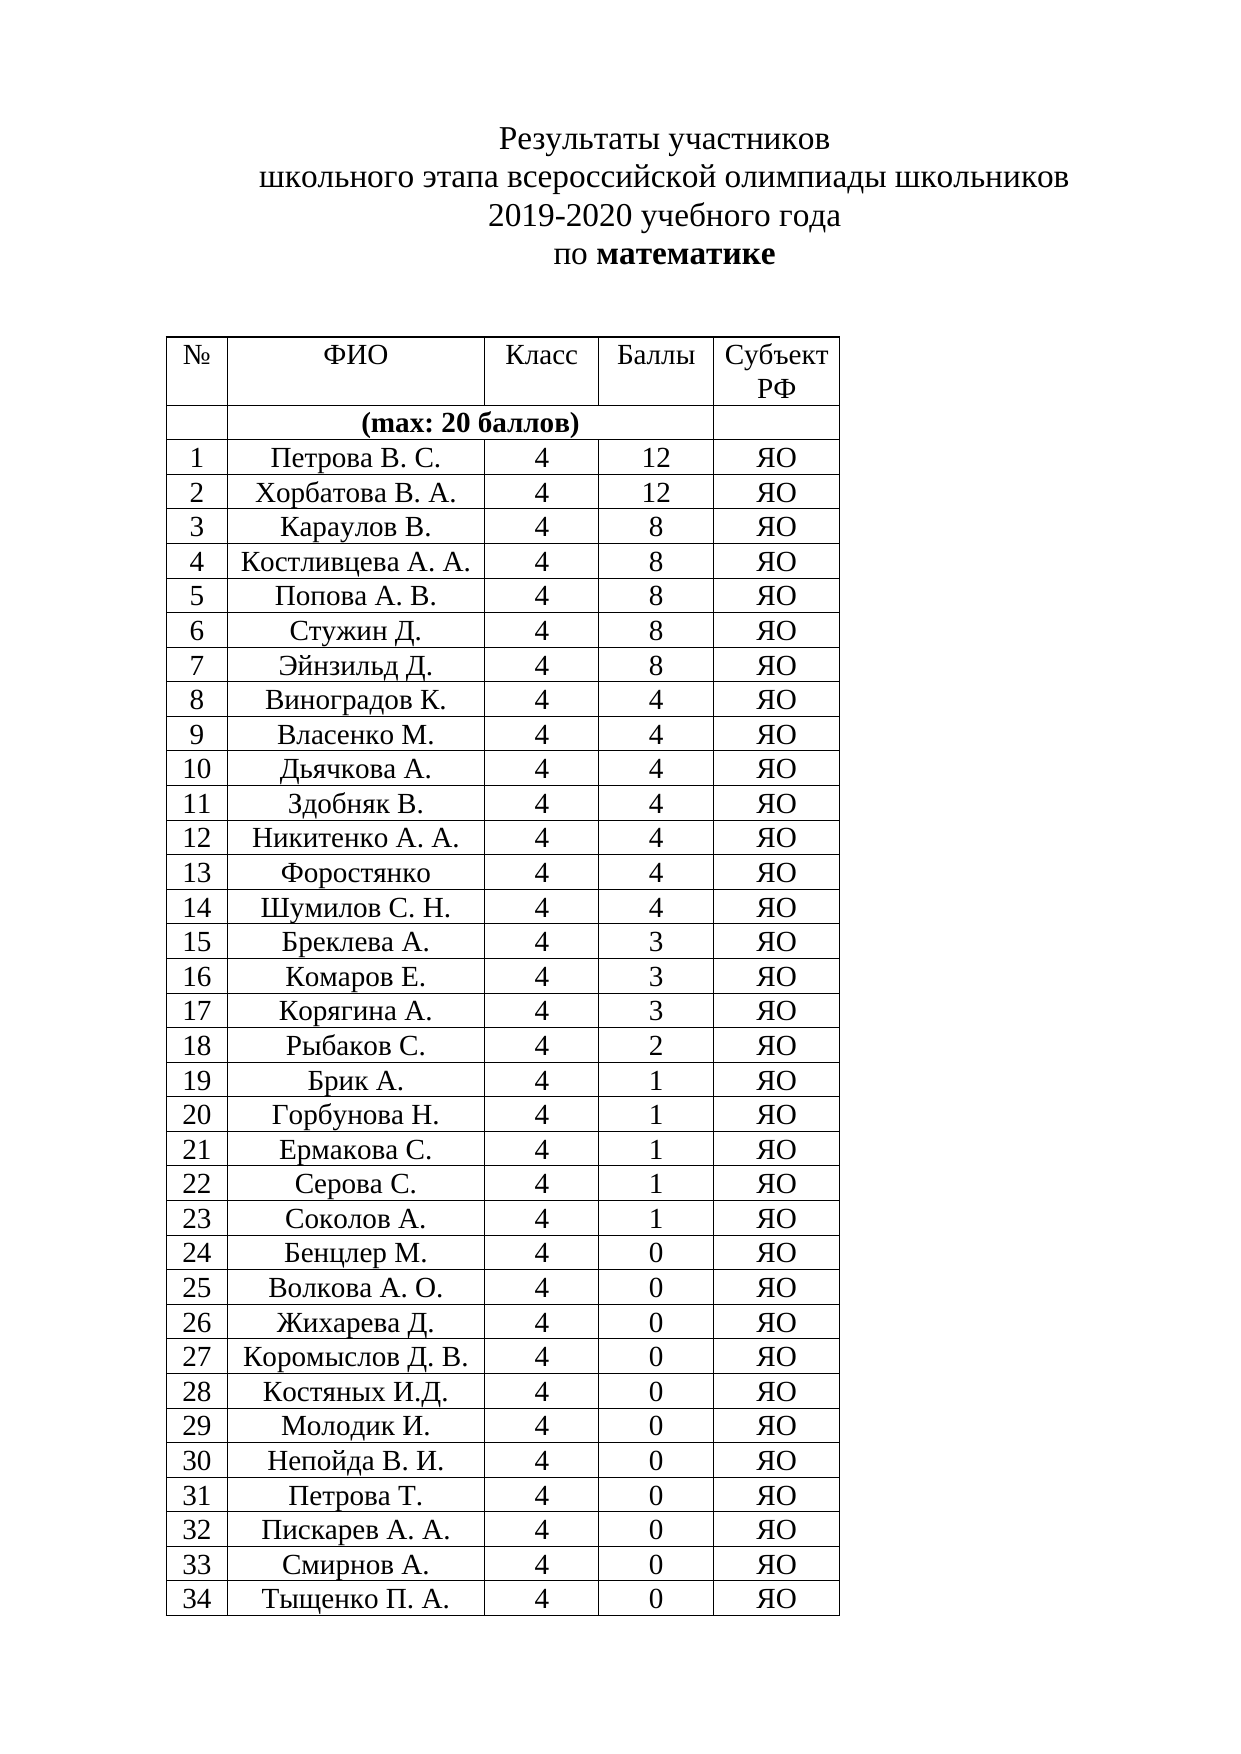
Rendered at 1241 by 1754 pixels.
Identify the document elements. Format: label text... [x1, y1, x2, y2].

table_cell Пискарев А. А. [228, 1512, 484, 1546]
table_cell Стужин Д. [228, 613, 484, 647]
table_cell (max: 20 баллов) [228, 406, 713, 439]
table_cell ЯО [714, 1236, 839, 1269]
table_cell Жихарева Д. [228, 1305, 484, 1338]
table_cell Серова С. [228, 1166, 484, 1200]
table_cell ЯО [714, 890, 839, 923]
table_cell 3 [167, 509, 227, 543]
table_cell ЯО [714, 786, 839, 819]
table_cell 8 [599, 613, 713, 647]
table_cell 4 [599, 855, 713, 889]
table_cell Попова А. В. [228, 579, 484, 612]
table_cell 4 [599, 717, 713, 750]
table_cell 12 [167, 821, 227, 854]
table_cell 4 [167, 544, 227, 577]
table_cell 4 [485, 924, 598, 958]
table_cell 8 [599, 648, 713, 681]
table_cell 28 [167, 1374, 227, 1407]
table_cell 0 [599, 1374, 713, 1407]
table_header Баллы [599, 338, 713, 404]
table_cell ЯО [714, 613, 839, 647]
table_cell 1 [599, 1132, 713, 1165]
table_cell ЯО [714, 924, 839, 958]
table_cell 26 [167, 1305, 227, 1338]
text школьного этапа всероссийской олимпиады школьников [177, 156, 1152, 195]
table_cell Тыщенко П. А. [228, 1581, 484, 1615]
table_cell Бреклева А. [228, 924, 484, 958]
table_cell Коромыслов Д. В. [228, 1339, 484, 1373]
table_cell 4 [485, 682, 598, 716]
table_cell ЯО [714, 544, 839, 577]
table_cell 2 [599, 1028, 713, 1062]
table_cell 13 [167, 855, 227, 889]
table_cell 14 [167, 890, 227, 923]
table_cell 17 [167, 994, 227, 1027]
table_cell 4 [485, 509, 598, 543]
table_cell 4 [485, 1374, 598, 1407]
table_cell Власенко М. [228, 717, 484, 750]
table_cell Виноградов К. [228, 682, 484, 716]
table_cell Караулов В. [228, 509, 484, 543]
table_cell 0 [599, 1547, 713, 1580]
table_cell 33 [167, 1547, 227, 1580]
table_cell 9 [167, 717, 227, 750]
table_cell ЯО [714, 579, 839, 612]
table_cell 4 [485, 1547, 598, 1580]
table_cell Дьячкова А. [228, 751, 484, 785]
table_cell 8 [599, 544, 713, 577]
table_cell 25 [167, 1270, 227, 1304]
table_cell 10 [167, 751, 227, 785]
table_cell 0 [599, 1512, 713, 1546]
table_cell 5 [167, 579, 227, 612]
table_cell 4 [599, 682, 713, 716]
table_header № [167, 338, 227, 404]
table_cell 8 [599, 579, 713, 612]
table_cell 0 [599, 1236, 713, 1269]
table_header Класс [485, 338, 598, 404]
table_cell 4 [485, 821, 598, 854]
table_cell 32 [167, 1512, 227, 1546]
table_cell Корягина А. [228, 994, 484, 1027]
table_header Субъект РФ [714, 338, 839, 404]
table_cell 4 [599, 890, 713, 923]
table_cell 4 [485, 1097, 598, 1131]
table_cell 4 [485, 786, 598, 819]
table_cell 4 [485, 1201, 598, 1234]
table_cell 4 [485, 1236, 598, 1269]
table_cell 4 [485, 1339, 598, 1373]
table_cell Смирнов А. [228, 1547, 484, 1580]
table_cell Петрова Т. [228, 1478, 484, 1511]
table_cell 20 [167, 1097, 227, 1131]
table_cell 0 [599, 1339, 713, 1373]
table_cell 1 [599, 1063, 713, 1096]
table_cell 4 [485, 1581, 598, 1615]
table_cell 3 [599, 959, 713, 992]
table_cell 0 [599, 1305, 713, 1338]
table_cell 11 [167, 786, 227, 819]
table_cell ЯО [714, 994, 839, 1027]
text Результаты участников [177, 118, 1152, 156]
table_cell 4 [599, 821, 713, 854]
table_cell [714, 406, 839, 439]
table_header ФИО [228, 338, 484, 404]
table_cell Ермакова С. [228, 1132, 484, 1165]
table_cell 27 [167, 1339, 227, 1373]
table_cell ЯО [714, 1512, 839, 1546]
table_cell Соколов А. [228, 1201, 484, 1234]
table_cell 4 [485, 959, 598, 992]
table_cell 4 [485, 613, 598, 647]
table_cell 1 [167, 440, 227, 474]
table_cell Петрова В. С. [228, 440, 484, 474]
text по математике [177, 233, 1152, 271]
table_cell 0 [599, 1443, 713, 1477]
table_cell 1 [599, 1201, 713, 1234]
table_cell 4 [599, 751, 713, 785]
table_cell 23 [167, 1201, 227, 1234]
table_cell 18 [167, 1028, 227, 1062]
table_cell 21 [167, 1132, 227, 1165]
table_cell 6 [167, 613, 227, 647]
table_cell ЯО [714, 475, 839, 508]
table_cell [167, 406, 227, 439]
table_cell ЯО [714, 1478, 839, 1511]
table_cell 4 [485, 855, 598, 889]
table_cell Молодик И. [228, 1409, 484, 1442]
table_cell ЯО [714, 821, 839, 854]
table_cell Эйнзильд Д. [228, 648, 484, 681]
table_cell 29 [167, 1409, 227, 1442]
table_cell Никитенко А. А. [228, 821, 484, 854]
table_cell 4 [485, 717, 598, 750]
table_cell Шумилов С. Н. [228, 890, 484, 923]
table_cell ЯО [714, 717, 839, 750]
table_cell 4 [485, 1443, 598, 1477]
table_cell Костливцева А. А. [228, 544, 484, 577]
table_cell 8 [599, 509, 713, 543]
table_cell 4 [485, 1028, 598, 1062]
table_cell 1 [599, 1166, 713, 1200]
table_cell ЯО [714, 509, 839, 543]
table_cell ЯО [714, 1443, 839, 1477]
table_cell 4 [485, 1478, 598, 1511]
table_cell Комаров Е. [228, 959, 484, 992]
table_cell 8 [167, 682, 227, 716]
table_cell 24 [167, 1236, 227, 1269]
table_cell Здобняк В. [228, 786, 484, 819]
table_cell Волкова А. О. [228, 1270, 484, 1304]
table_cell 22 [167, 1166, 227, 1200]
table_cell 19 [167, 1063, 227, 1096]
table_cell 7 [167, 648, 227, 681]
table_cell 4 [485, 1132, 598, 1165]
table_cell 4 [485, 579, 598, 612]
table_cell ЯО [714, 1063, 839, 1096]
table_cell ЯО [714, 1132, 839, 1165]
table_cell 2 [167, 475, 227, 508]
table_cell ЯО [714, 1305, 839, 1338]
table_cell 0 [599, 1581, 713, 1615]
table_cell ЯО [714, 1581, 839, 1615]
table_cell 4 [485, 1512, 598, 1546]
table_cell 12 [599, 475, 713, 508]
table_cell 3 [599, 924, 713, 958]
table_cell ЯО [714, 440, 839, 474]
table_cell Горбунова Н. [228, 1097, 484, 1131]
table_cell ЯО [714, 1374, 839, 1407]
table_cell 4 [485, 475, 598, 508]
table_cell Форостянко [228, 855, 484, 889]
table_cell 4 [485, 994, 598, 1027]
table_cell Брик А. [228, 1063, 484, 1096]
table_cell ЯО [714, 1028, 839, 1062]
table_cell ЯО [714, 855, 839, 889]
table_cell 31 [167, 1478, 227, 1511]
table_cell ЯО [714, 1201, 839, 1234]
table_cell 4 [485, 1409, 598, 1442]
table_cell Костяных И.Д. [228, 1374, 484, 1407]
table_cell ЯО [714, 1166, 839, 1200]
table_cell ЯО [714, 1097, 839, 1131]
table_cell 3 [599, 994, 713, 1027]
table_cell ЯО [714, 648, 839, 681]
table_cell ЯО [714, 1409, 839, 1442]
table_cell 4 [485, 890, 598, 923]
table_cell 16 [167, 959, 227, 992]
table_cell 4 [599, 786, 713, 819]
table_cell ЯО [714, 1547, 839, 1580]
table_cell ЯО [714, 682, 839, 716]
table_cell 4 [485, 1305, 598, 1338]
table_cell 0 [599, 1270, 713, 1304]
table_cell Бенцлер М. [228, 1236, 484, 1269]
table_cell ЯО [714, 1270, 839, 1304]
table_cell 4 [485, 648, 598, 681]
table_cell 4 [485, 1063, 598, 1096]
table_cell 0 [599, 1478, 713, 1511]
table_cell 0 [599, 1409, 713, 1442]
table_cell 15 [167, 924, 227, 958]
table_cell 12 [599, 440, 713, 474]
table_cell Рыбаков С. [228, 1028, 484, 1062]
table_cell 1 [599, 1097, 713, 1131]
table_cell ЯО [714, 751, 839, 785]
table_cell 30 [167, 1443, 227, 1477]
table_cell 4 [485, 440, 598, 474]
table_cell 4 [485, 544, 598, 577]
table_cell Непойда В. И. [228, 1443, 484, 1477]
table_cell ЯО [714, 959, 839, 992]
table_cell 4 [485, 1166, 598, 1200]
table_cell 4 [485, 751, 598, 785]
table_cell 34 [167, 1581, 227, 1615]
table_cell Хорбатова В. А. [228, 475, 484, 508]
table_cell ЯО [714, 1339, 839, 1373]
text 2019-2020 учебного года [177, 195, 1152, 233]
table_cell 4 [485, 1270, 598, 1304]
